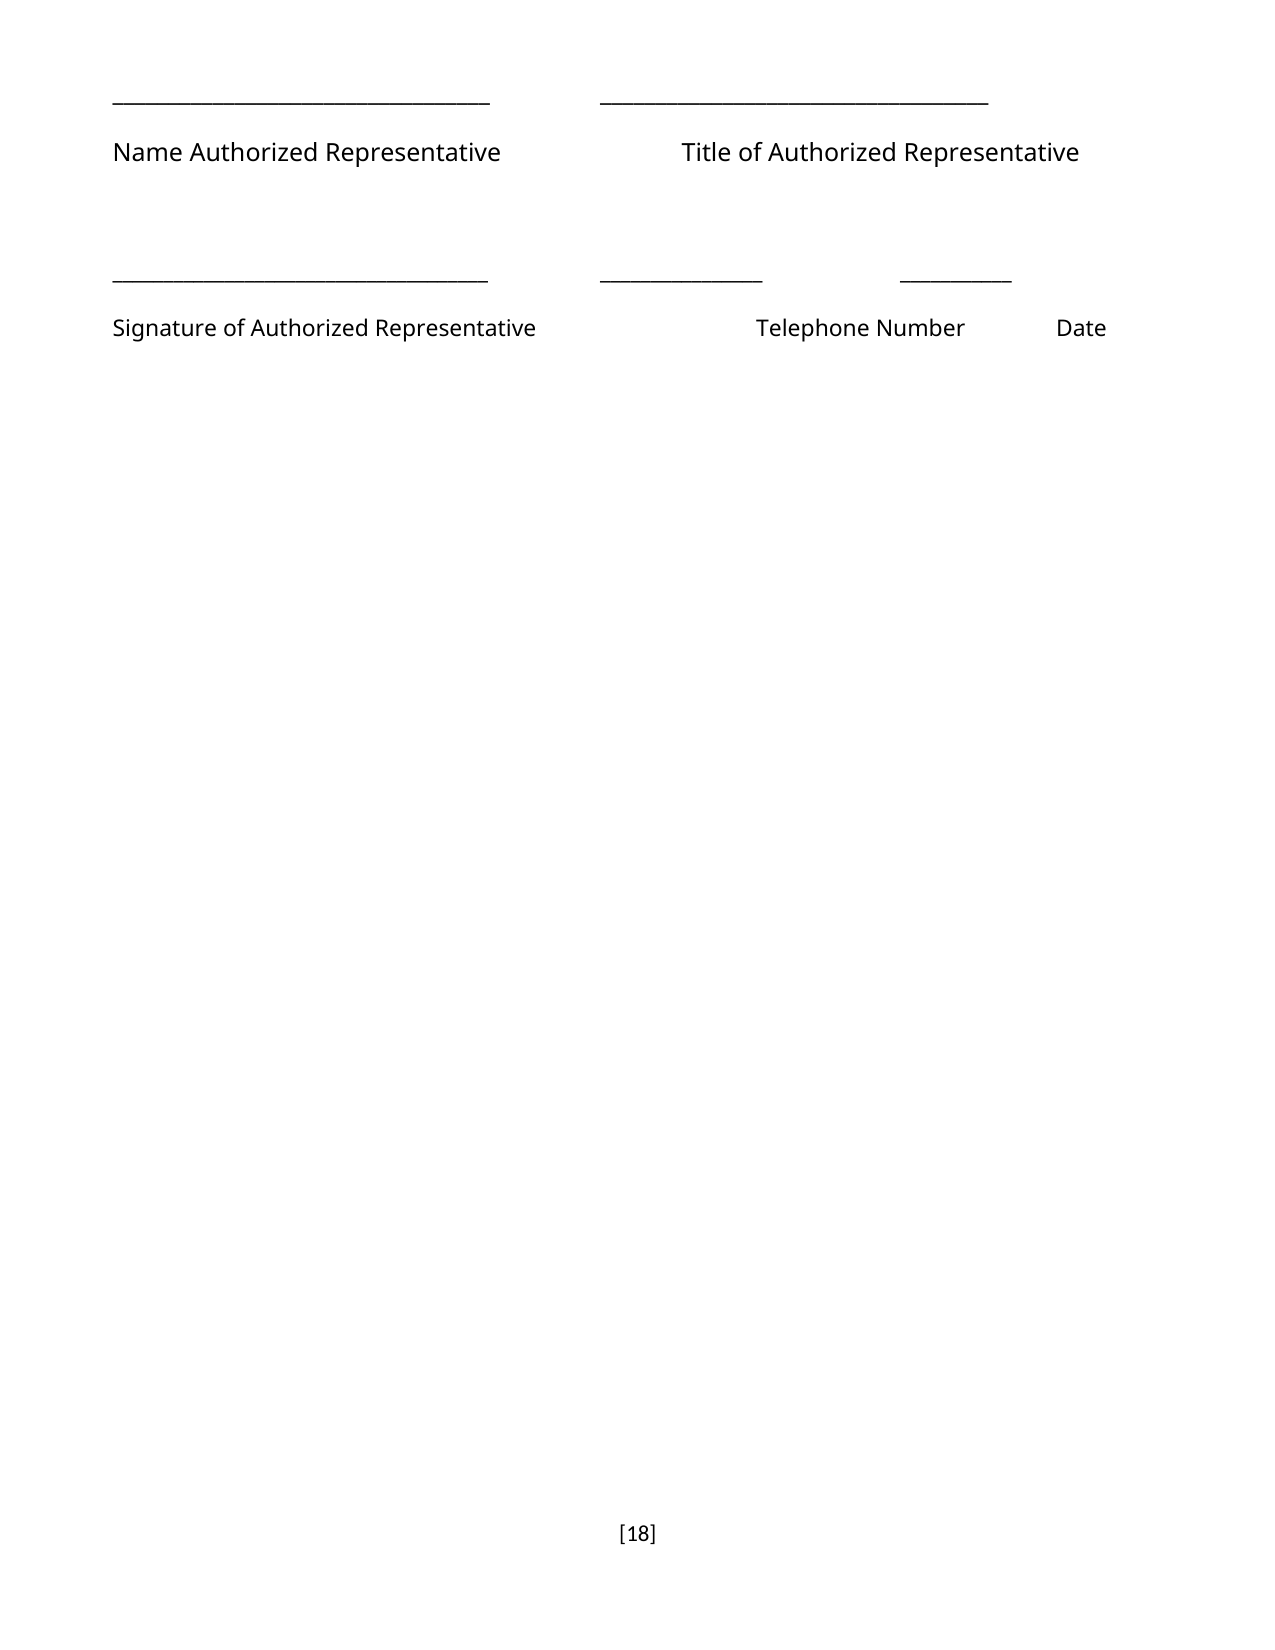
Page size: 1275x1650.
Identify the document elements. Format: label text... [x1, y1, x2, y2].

text __________________________________ ___________________________________ [112, 75, 1200, 109]
text _____________________________________ ________________ ___________ [75, 255, 1200, 286]
text Signature of Authorized Representative Telephone Number Date [75, 312, 1200, 343]
text Name Authorized Representative Title of Authorized Representative [112, 135, 1200, 169]
